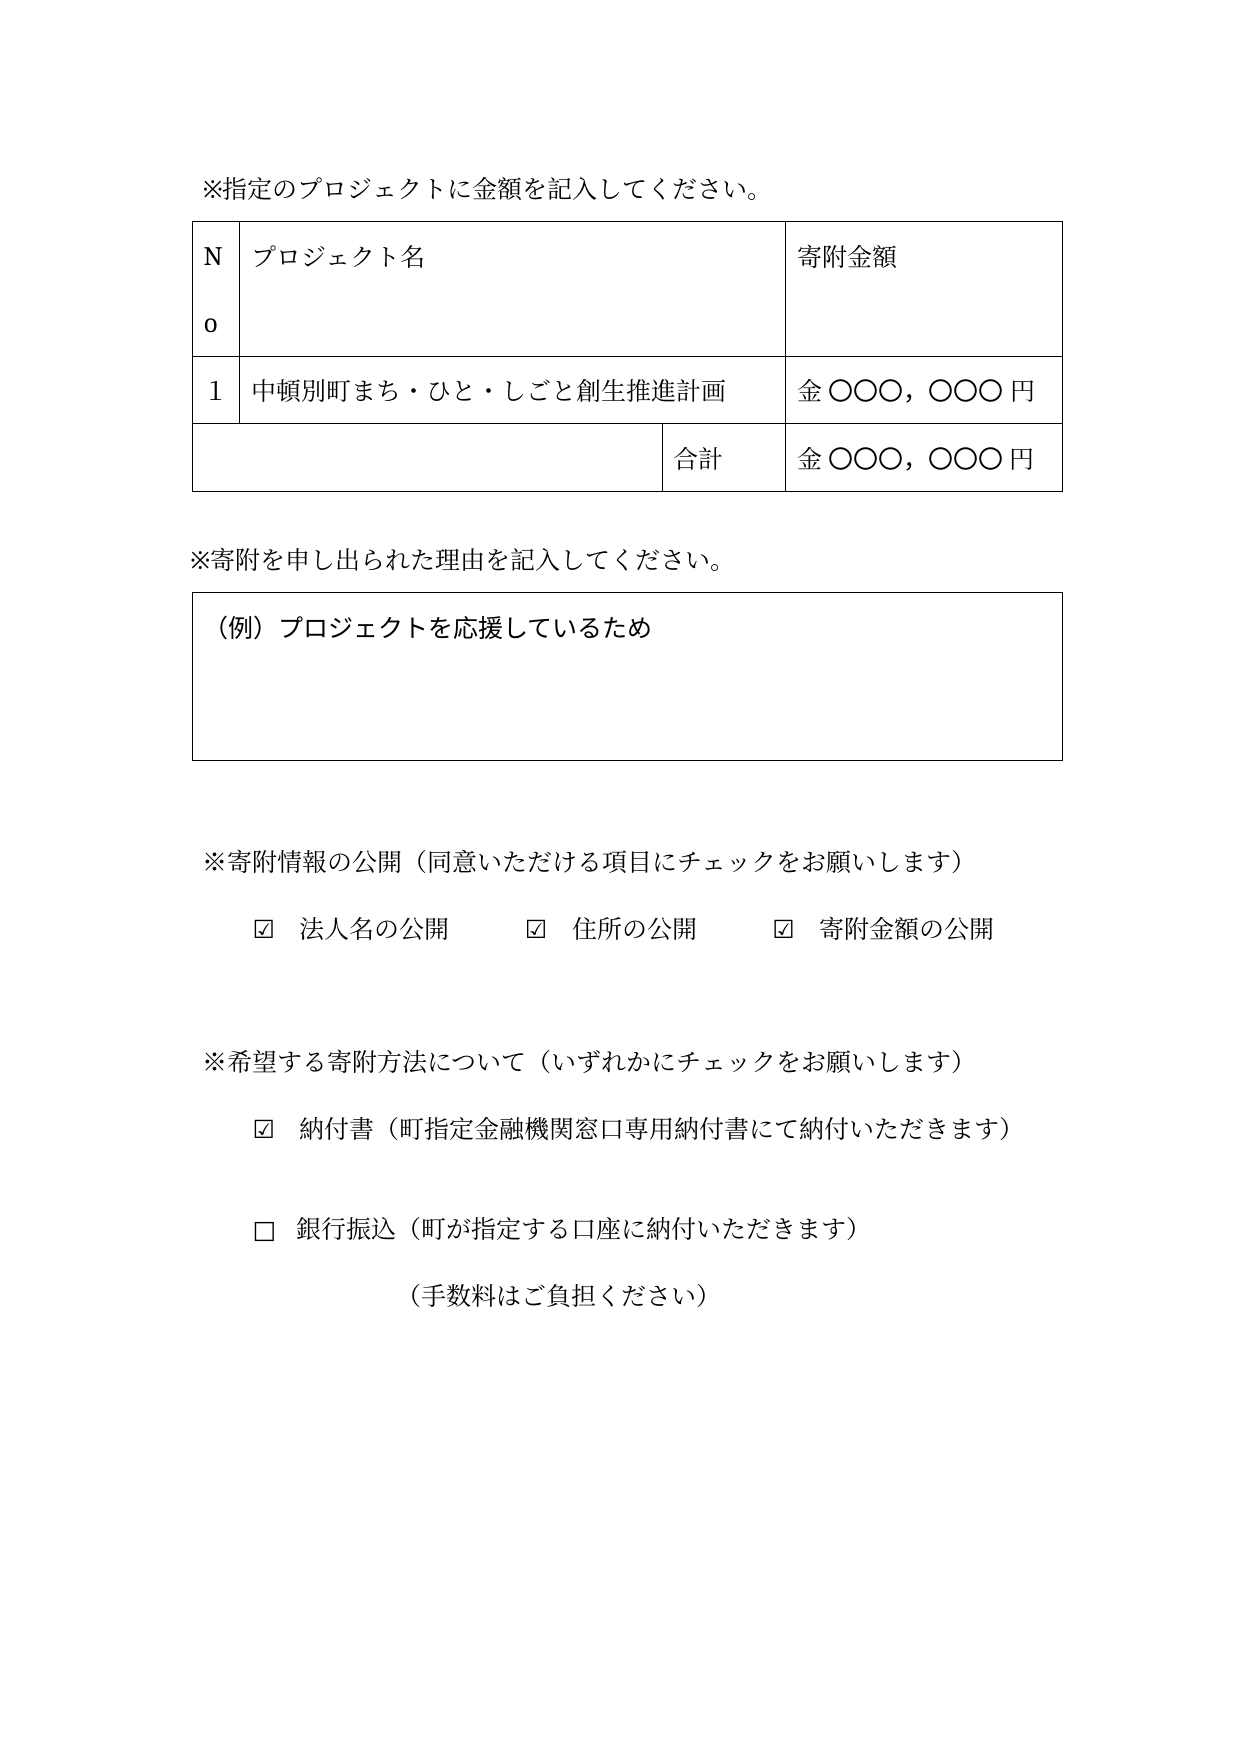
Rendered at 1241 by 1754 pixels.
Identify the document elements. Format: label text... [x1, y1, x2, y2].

text ☑ 納付書（町指定金融機関窓口専用納付書にて納付いただきます） [177, 1094, 1063, 1161]
table_header No [193, 222, 239, 356]
text ※寄附を申し出られた理由を記入してください。 [177, 525, 1063, 592]
table_header プロジェクト名 [240, 222, 785, 356]
text ※指定のプロジェクトに金額を記入してください。 [177, 154, 1063, 221]
table_cell 金 〇〇〇，〇〇〇 円 [786, 424, 1062, 491]
text ☑ 法人名の公開 ☑ 住所の公開 ☑ 寄附金額の公開 [177, 894, 1063, 961]
list 銀行振込（町が指定する口座に納付いただきます） [252, 1194, 1063, 1261]
table_cell １ [193, 357, 239, 423]
table_cell 中頓別町まち・ひと・しごと創生推進計画 [240, 357, 785, 423]
text ※希望する寄附方法について（いずれかにチェックをお願いします） [177, 1027, 1063, 1094]
table_cell 合計 [663, 424, 785, 491]
table_cell 金 〇〇〇，〇〇〇 円 [786, 357, 1062, 423]
table_cell [193, 424, 662, 491]
table_header 寄附金額 [786, 222, 1062, 356]
table_header （例）プロジェクトを応援しているため [193, 593, 1062, 760]
list （手数料はご負担ください） [290, 1261, 1063, 1327]
text ※寄附情報の公開（同意いただける項目にチェックをお願いします） [177, 827, 1063, 894]
